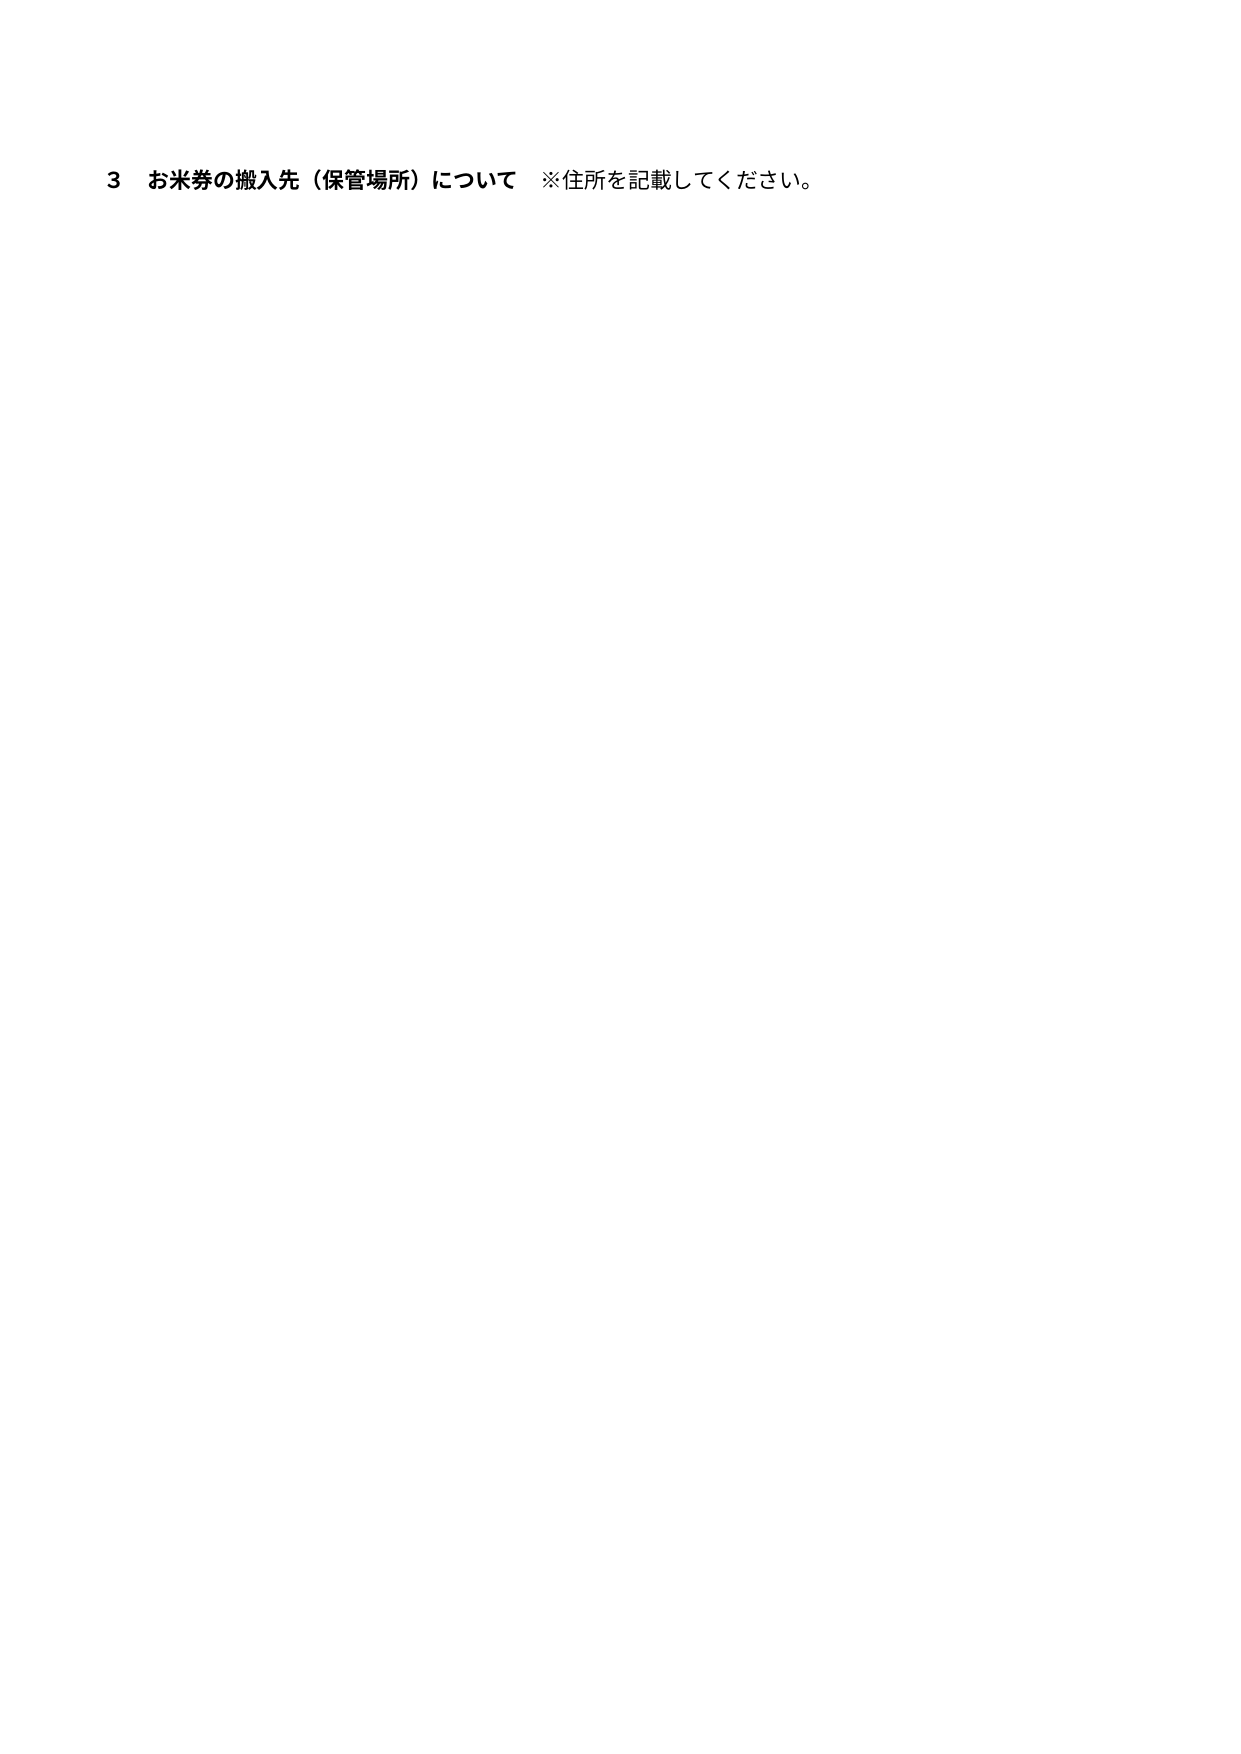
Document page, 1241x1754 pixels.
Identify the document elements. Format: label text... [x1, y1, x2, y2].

text ３ お米券の搬入先（保管場所）について ※住所を記載してください。 [103, 149, 1107, 209]
